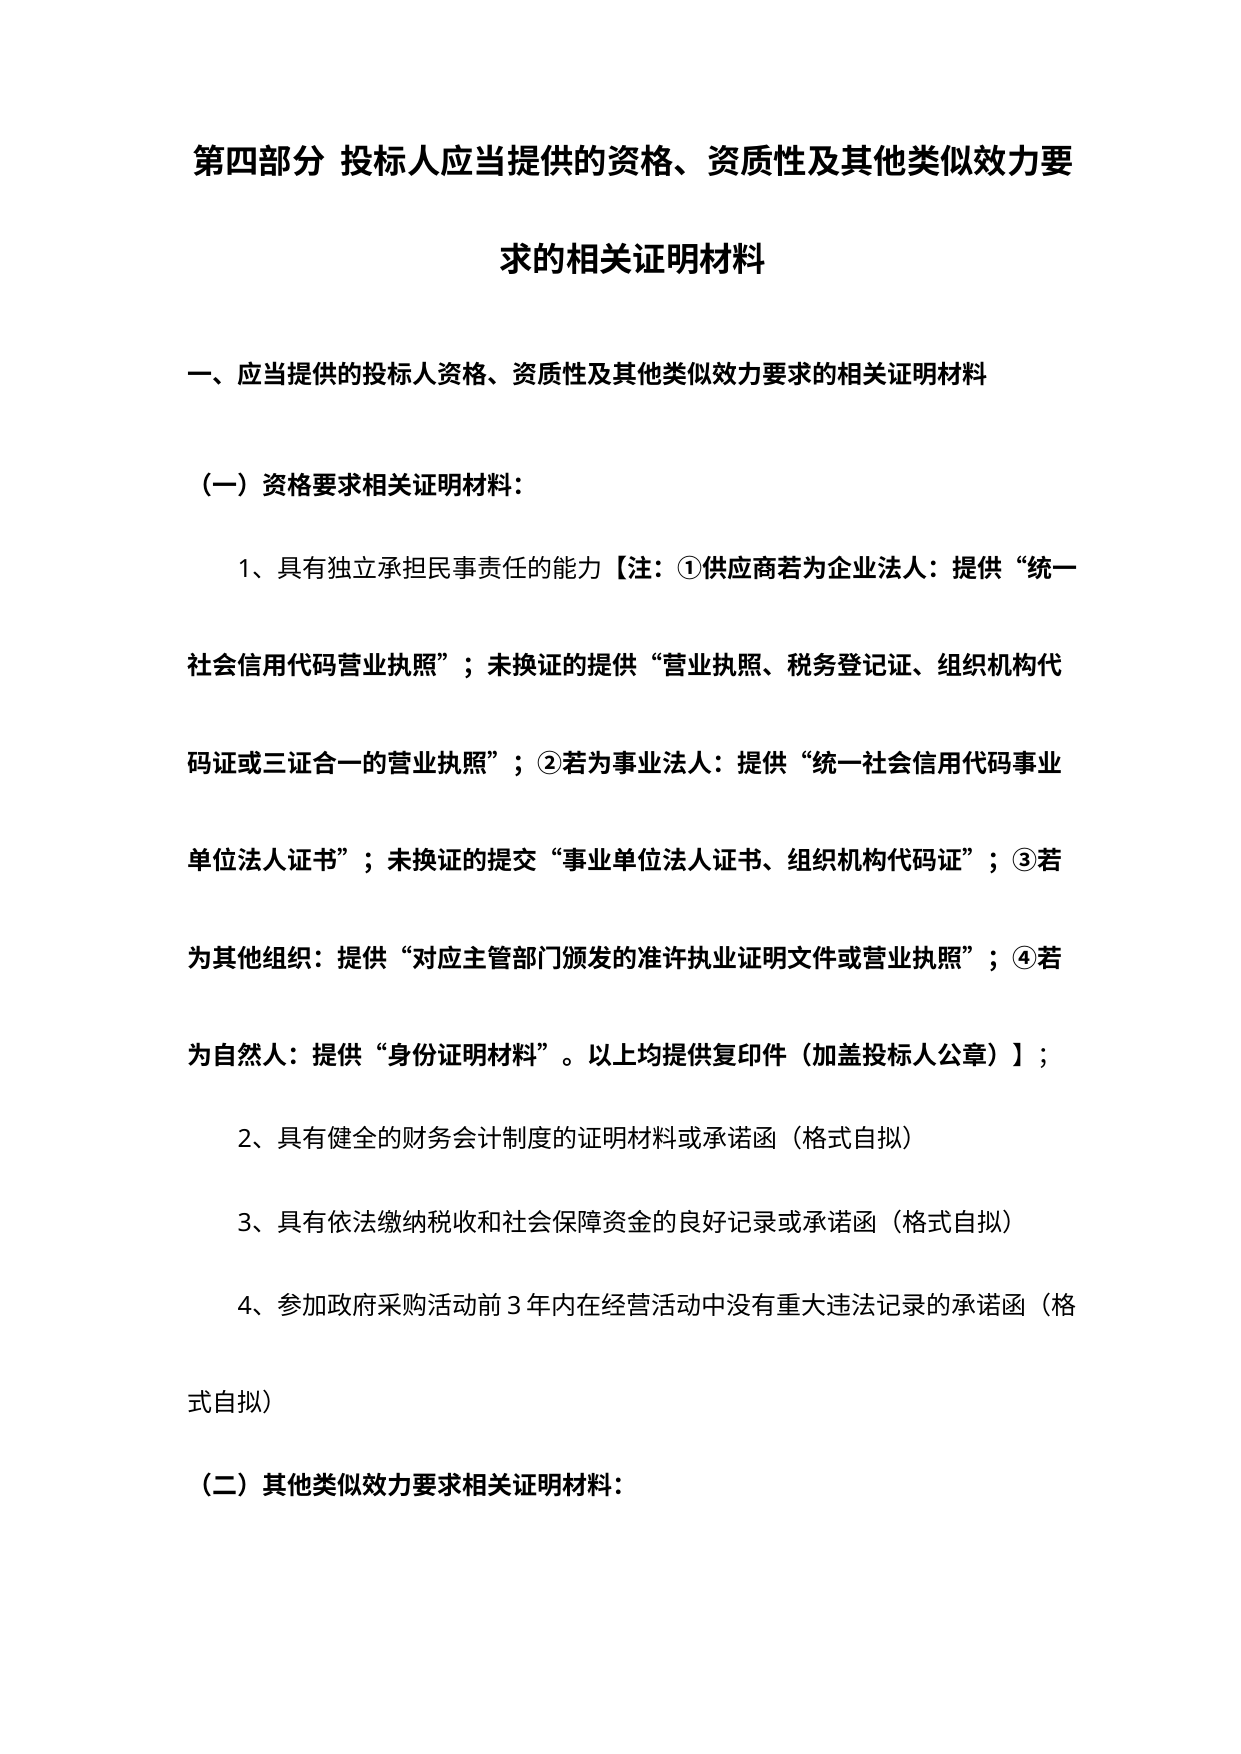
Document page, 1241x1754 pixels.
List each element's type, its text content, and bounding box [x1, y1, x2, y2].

text （二）其他类似效力要求相关证明材料： [187, 1451, 1078, 1516]
text 2、具有健全的财务会计制度的证明材料或承诺函（格式自拟） [187, 1104, 1078, 1169]
text 4、参加政府采购活动前3年内在经营活动中没有重大违法记录的承诺函（格式自拟） [187, 1271, 1078, 1433]
text （一）资格要求相关证明材料： [187, 451, 1078, 516]
text 1、具有独立承担民事责任的能力【注：①供应商若为企业法人：提供“统一社会信用代码营业执照”；未换证的提供“营业执照、税务登记证、组织机构代码证或三证合一的营业执照”；②若为事业法人：提供“统一社会信用代码事业单位法人证书”；未换证的提交“事业单位法人证书、组织机构代码证”；③若为其他组织：提供“对应主管部门颁发的准许执业证明文件或营业执照”；④若为自然人：提供“身份证明材料”。以上均提供复印件（加盖投标人公章）】； [187, 534, 1078, 1086]
title 第四部分 投标人应当提供的资格、资质性及其他类似效力要求的相关证明材料 [187, 127, 1078, 289]
text 3、具有依法缴纳税收和社会保障资金的良好记录或承诺函（格式自拟） [187, 1188, 1078, 1253]
subtitle 一、应当提供的投标人资格、资质性及其他类似效力要求的相关证明材料 [187, 341, 1078, 406]
